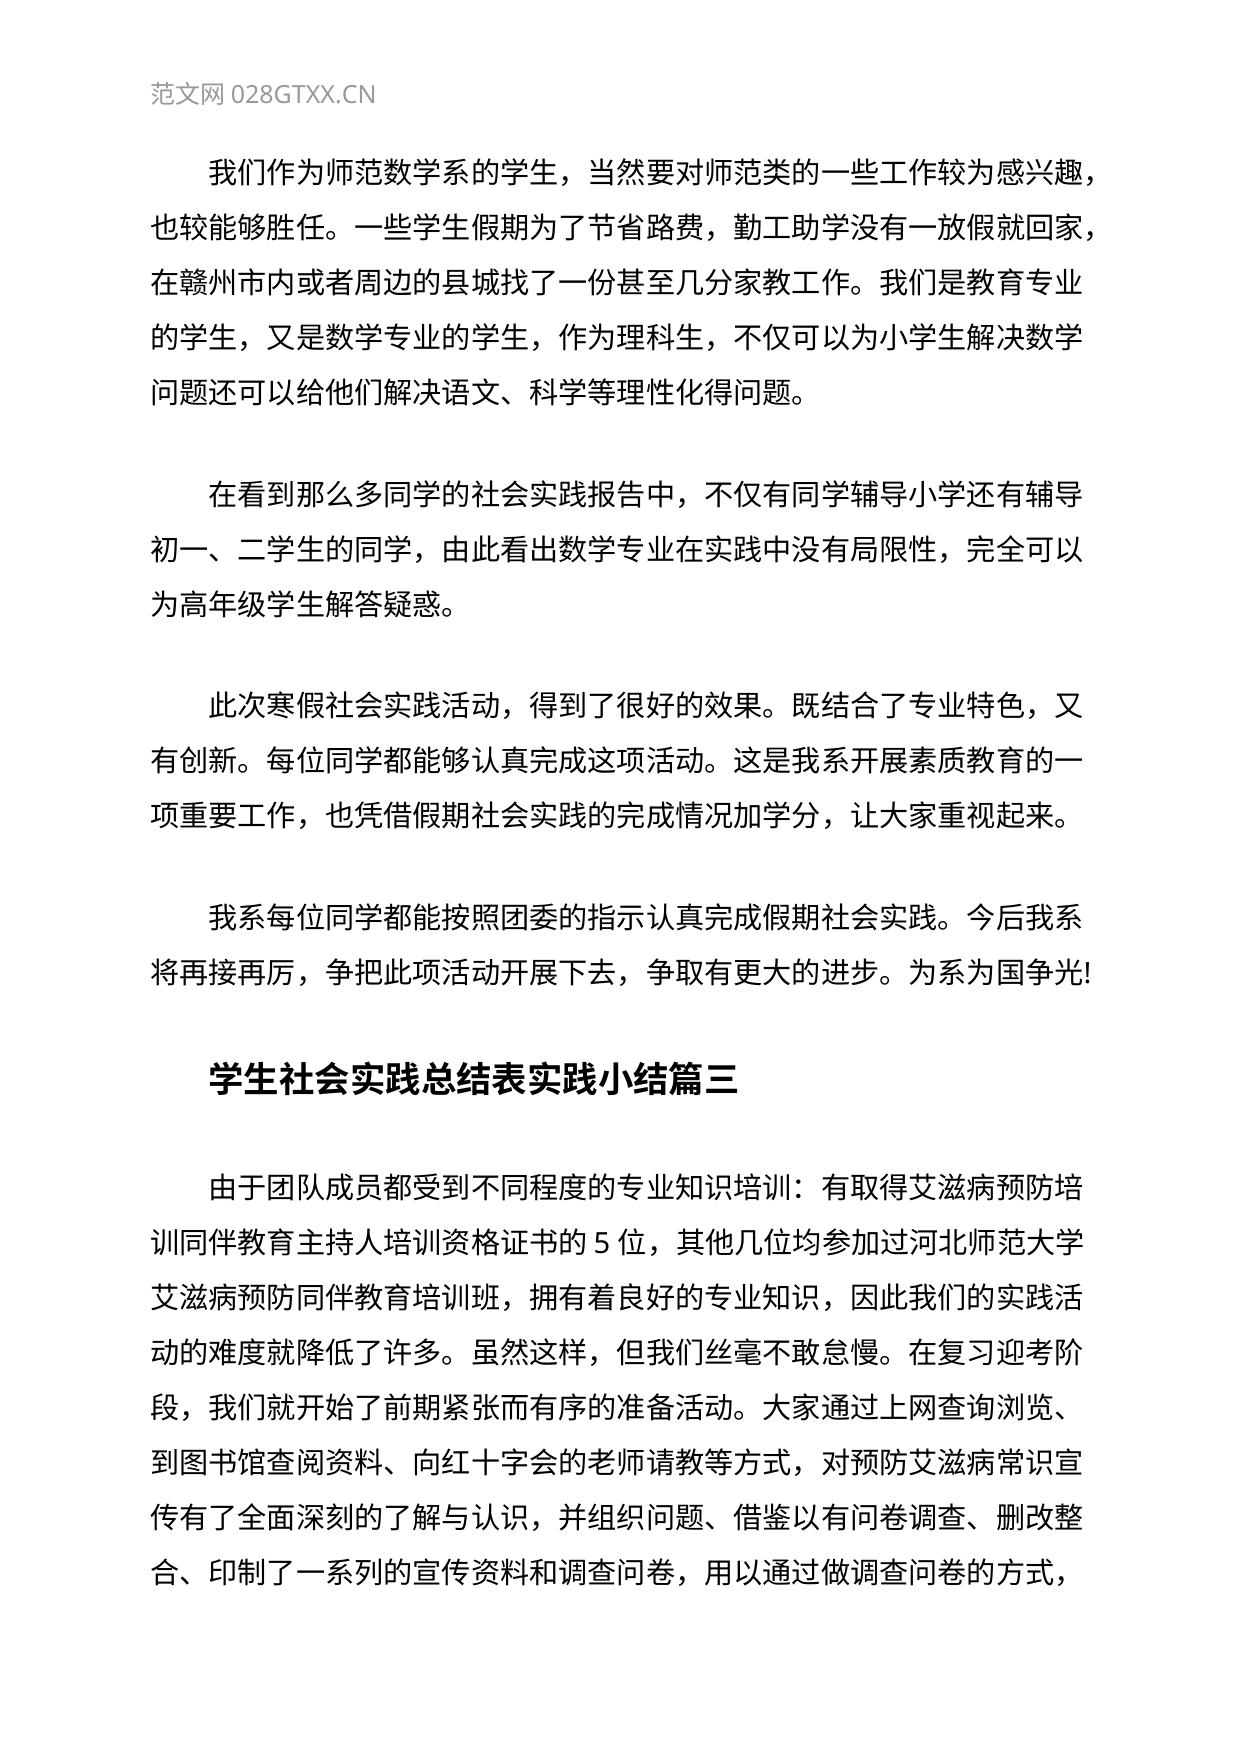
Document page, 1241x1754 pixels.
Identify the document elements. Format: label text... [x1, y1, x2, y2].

text 我系每位同学都能按照团委的指示认真完成假期社会实践。今后我系将再接再厉，争把此项活动开展下去，争取有更大的进步。为系为国争光! [150, 894, 1090, 992]
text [150, 1165, 1090, 1591]
text 学生社会实践总结表实践小结篇三 [150, 1051, 1090, 1103]
text 我们作为师范数学系的学生，当然要对师范类的一些工作较为感兴趣，也较能够胜任。一些学生假期为了节省路费，勤工助学没有一放假就回家，在赣州市内或者周边的县城找了一份甚至几分家教工作。我们是教育专业的学生，又是数学专业的学生，作为理科生，不仅可以为小学生解决数学问题还可以给他们解决语文、科学等理性化得问题。 [150, 150, 1090, 412]
text 此次寒假社会实践活动，得到了很好的效果。既结合了专业特色，又有创新。每位同学都能够认真完成这项活动。这是我系开展素质教育的一项重要工作，也凭借假期社会实践的完成情况加学分，让大家重视起来。 [150, 683, 1090, 835]
text 在看到那么多同学的社会实践报告中，不仅有同学辅导小学还有辅导初一、二学生的同学，由此看出数学专业在实践中没有局限性，完全可以为高年级学生解答疑惑。 [150, 471, 1090, 623]
